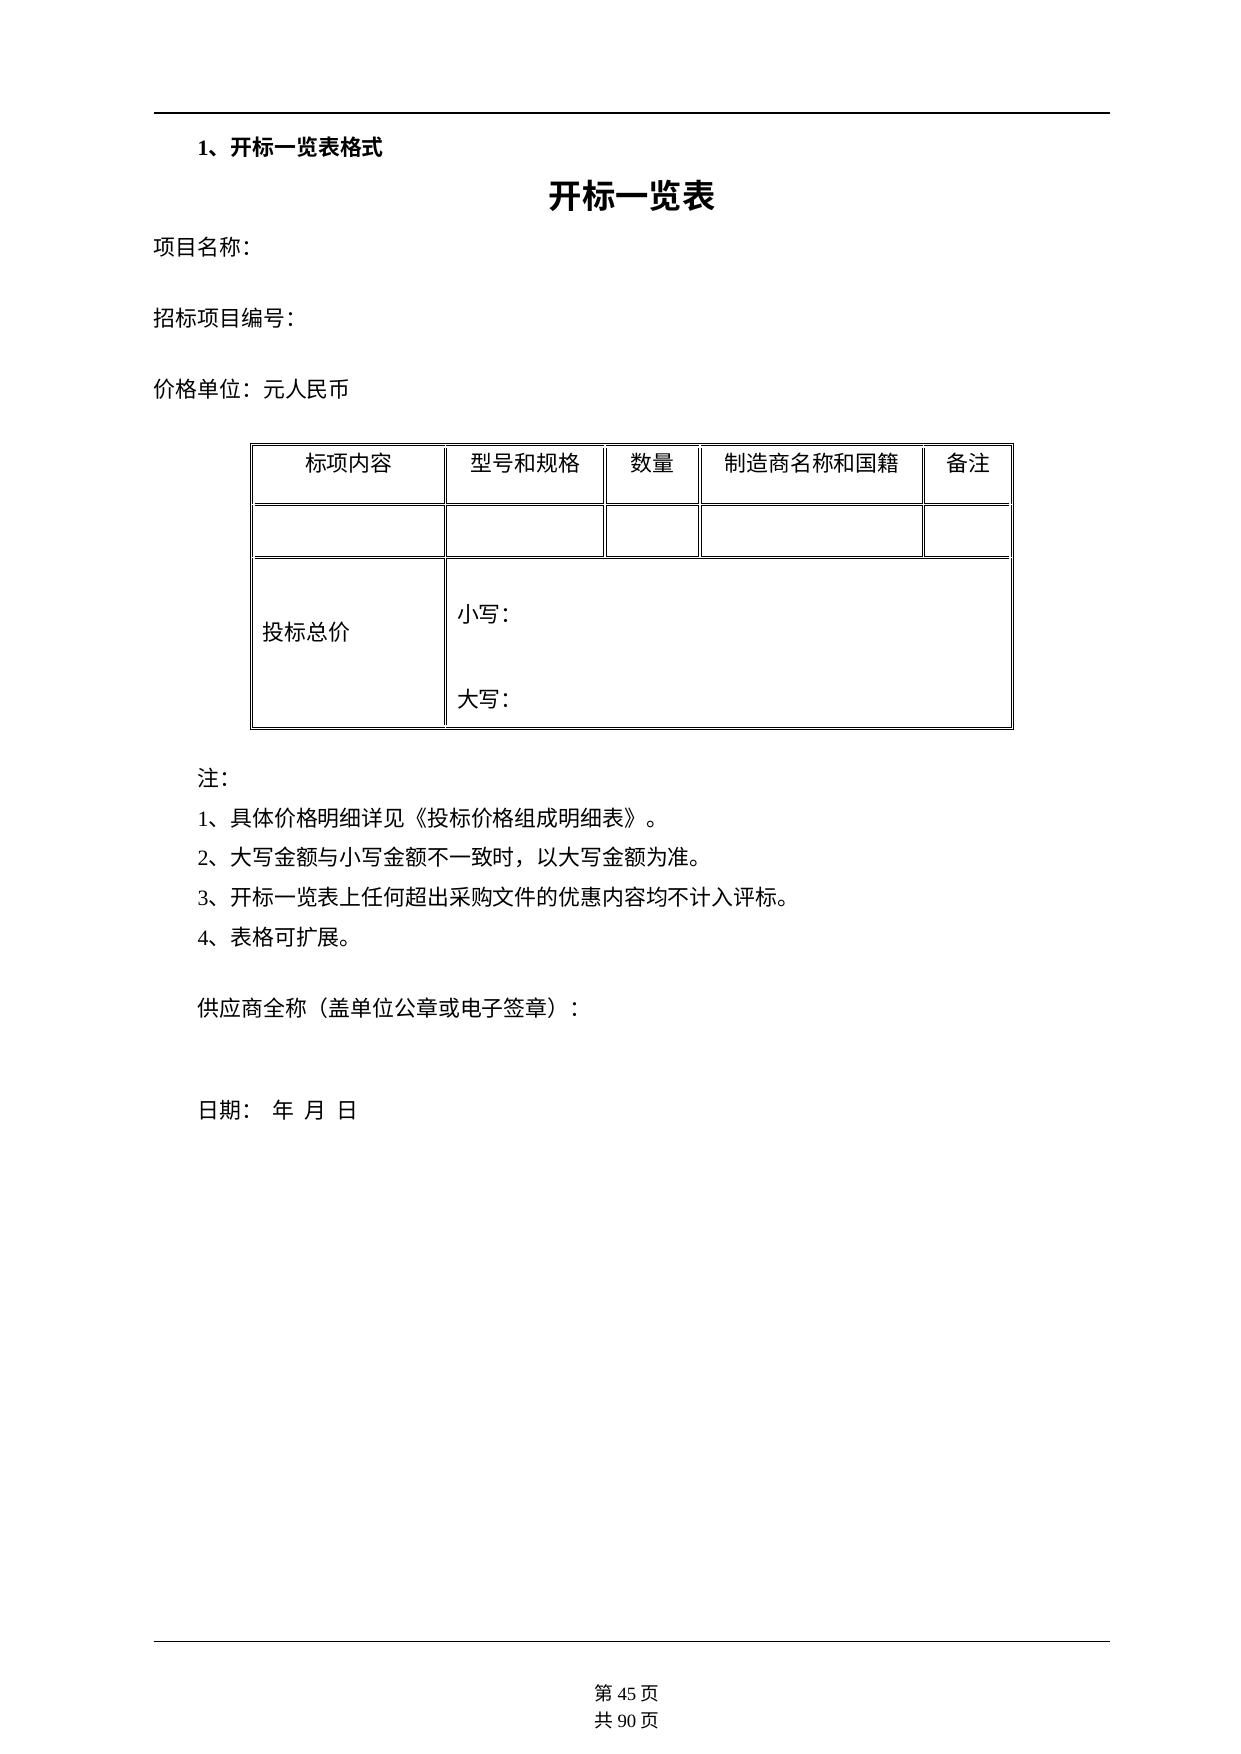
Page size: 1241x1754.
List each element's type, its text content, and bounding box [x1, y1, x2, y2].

table_header 型号和规格 [446, 444, 605, 503]
text 1、具体价格明细详见《投标价格组成明细表》。 [153, 801, 1110, 832]
text 2、大写金额与小写金额不一致时，以大写金额为准。 [153, 840, 1110, 872]
text 3、开标一览表上任何超出采购文件的优惠内容均不计入评标。 [153, 880, 1110, 912]
text 供应商全称（盖单位公章或电子签章）： [153, 991, 1110, 1022]
text 价格单位：元人民币 [153, 372, 1110, 403]
text 招标项目编号： [153, 301, 1110, 332]
table_cell [607, 506, 698, 556]
text 4、表格可扩展。 [153, 919, 1110, 951]
table_cell [253, 503, 444, 556]
table_cell [702, 506, 922, 556]
table_cell [925, 503, 1011, 556]
text 注： [153, 761, 1110, 793]
table_cell 投标总价 [251, 556, 446, 727]
table_cell [447, 506, 603, 556]
table_header 标项内容 [251, 444, 446, 503]
text 开标一览表 [153, 169, 1110, 218]
text 项目名称： [153, 230, 1110, 261]
table_cell 小写： 大写： [446, 556, 1013, 727]
subtitle 1、开标一览表格式 [153, 130, 1110, 162]
table_header 制造商名称和国籍 [700, 444, 924, 503]
table_header 备注 [924, 446, 1011, 503]
text 日期： 年 月 日 [153, 1093, 1110, 1125]
table_header 数量 [605, 444, 700, 503]
